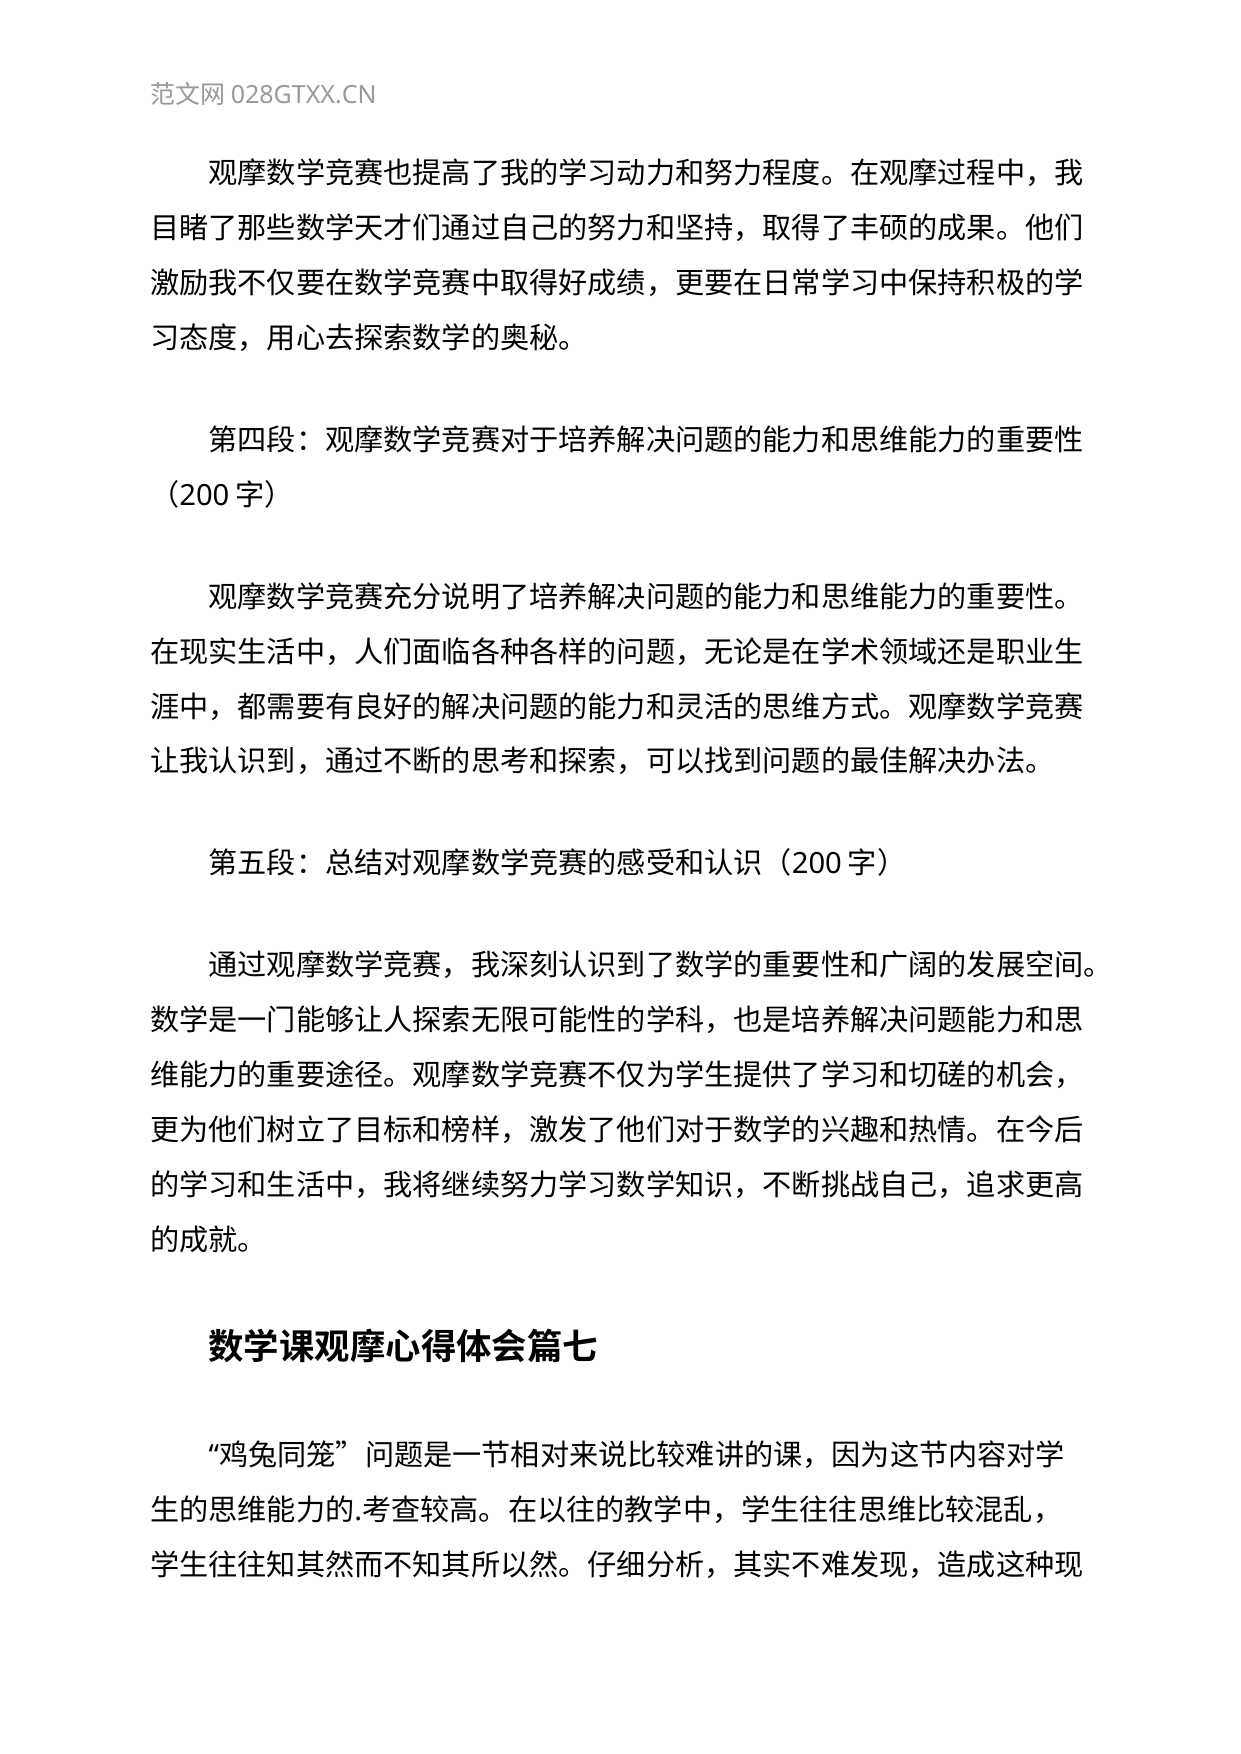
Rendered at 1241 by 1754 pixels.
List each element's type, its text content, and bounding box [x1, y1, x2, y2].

text 通过观摩数学竞赛，我深刻认识到了数学的重要性和广阔的发展空间。数学是一门能够让人探索无限可能性的学科，也是培养解决问题能力和思维能力的重要途径。观摩数学竞赛不仅为学生提供了学习和切磋的机会，更为他们树立了目标和榜样，激发了他们对于数学的兴趣和热情。在今后的学习和生活中，我将继续努力学习数学知识，不断挑战自己，追求更高的成就。 [150, 942, 1090, 1258]
text 数学课观摩心得体会篇七 [150, 1318, 1090, 1369]
text 观摩数学竞赛也提高了我的学习动力和努力程度。在观摩过程中，我目睹了那些数学天才们通过自己的努力和坚持，取得了丰硕的成果。他们激励我不仅要在数学竞赛中取得好成绩，更要在日常学习中保持积极的学习态度，用心去探索数学的奥秘。 [150, 150, 1090, 357]
text 观摩数学竞赛充分说明了培养解决问题的能力和思维能力的重要性。在现实生活中，人们面临各种各样的问题，无论是在学术领域还是职业生涯中，都需要有良好的解决问题的能力和灵活的思维方式。观摩数学竞赛让我认识到，通过不断的思考和探索，可以找到问题的最佳解决办法。 [150, 573, 1090, 780]
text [150, 1431, 1090, 1584]
text 第四段：观摩数学竞赛对于培养解决问题的能力和思维能力的重要性（200字） [150, 416, 1090, 514]
text 第五段：总结对观摩数学竞赛的感受和认识（200字） [150, 840, 1090, 882]
